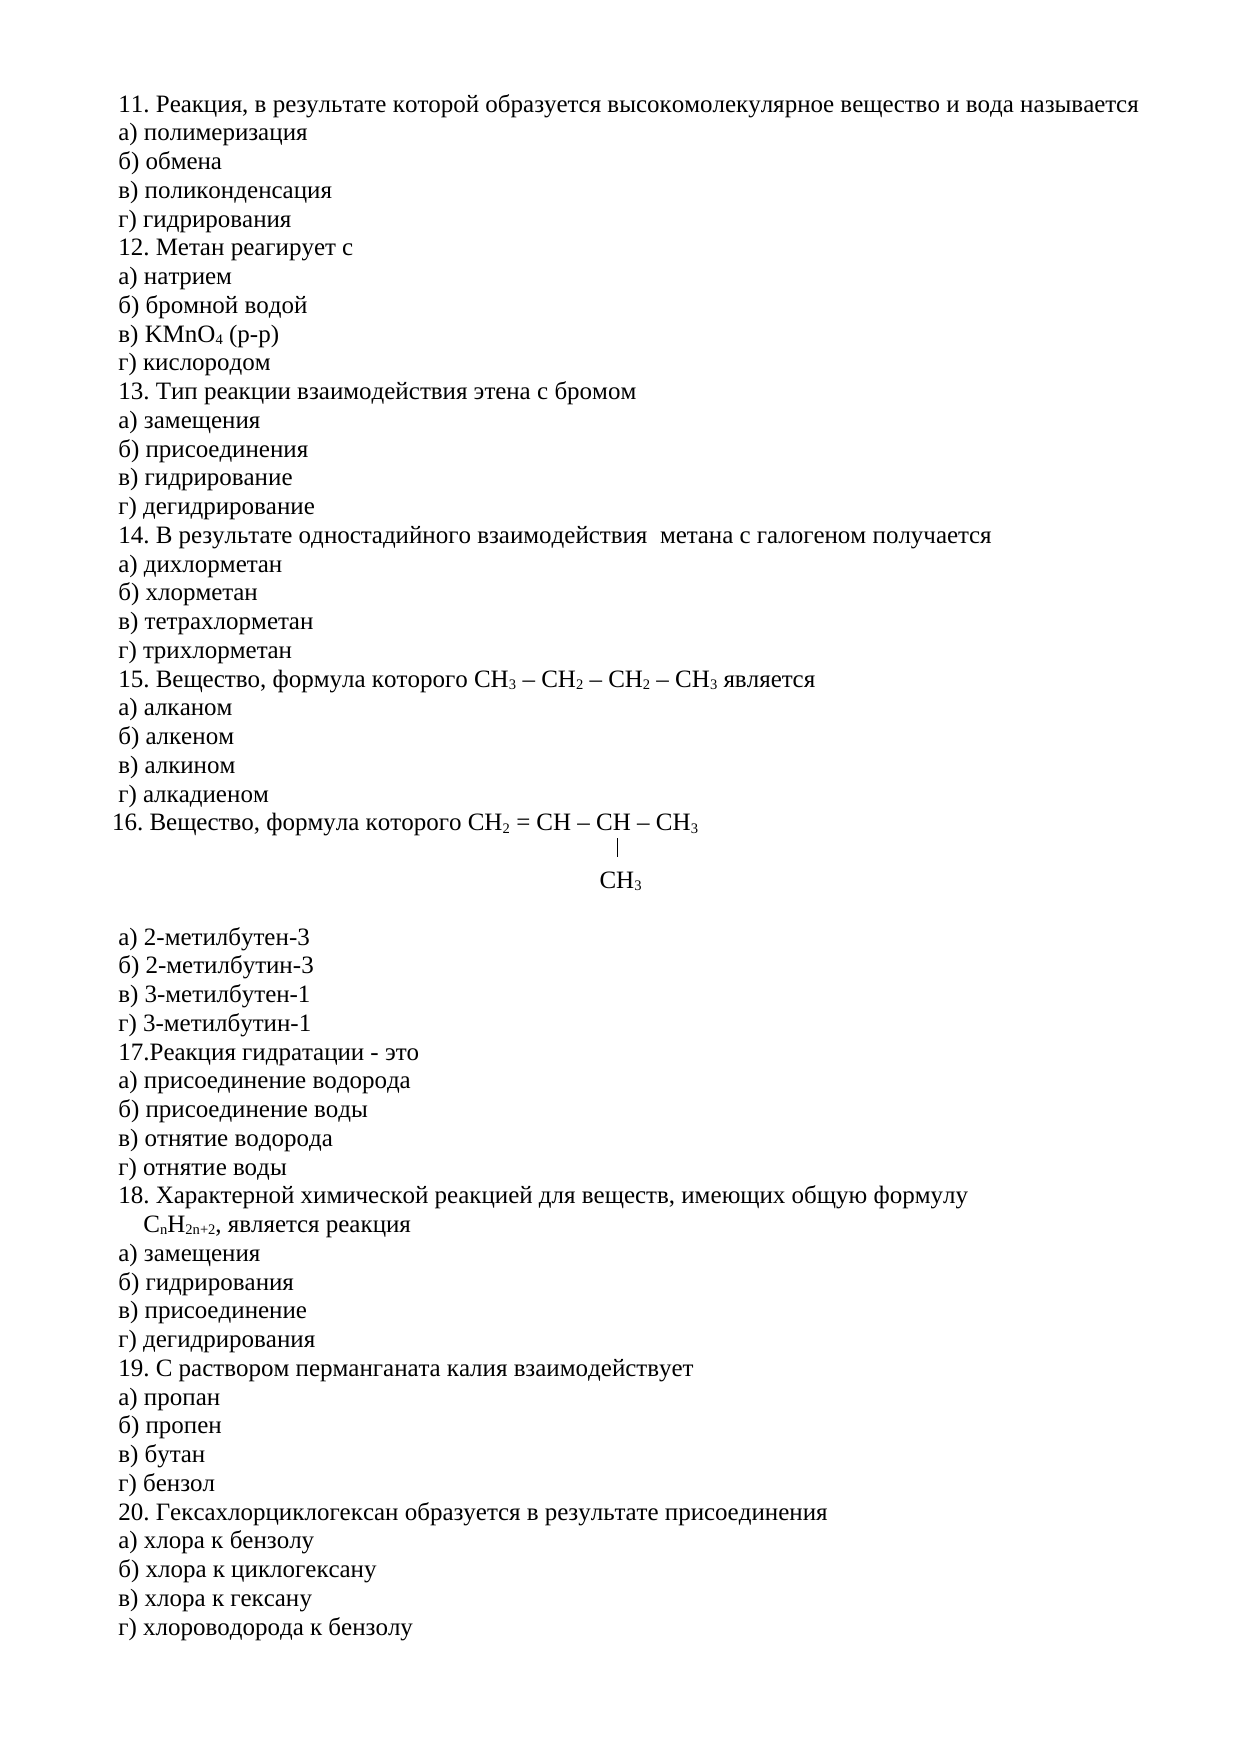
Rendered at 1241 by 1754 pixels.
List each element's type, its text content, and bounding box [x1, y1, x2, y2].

text а) замещения [118, 405, 1181, 434]
text 11. Реакция, в результате которой образуется высокомолекулярное вещество и вода называется [118, 89, 1181, 117]
text б) алкеном [118, 721, 1181, 750]
text а) натрием [118, 261, 1181, 290]
text а) замещения [118, 1238, 1181, 1267]
text г) трихлорметан [118, 635, 1181, 664]
text г) алкадиеном [118, 779, 1181, 807]
text 18. Характерной химической реакцией для веществ, имеющих общую формулу [118, 1180, 1181, 1209]
text б) присоединения [118, 434, 1181, 462]
text г) хлороводорода к бензолу [118, 1612, 1181, 1640]
text б) гидрирования [118, 1267, 1181, 1295]
text г) дегидрирование [118, 491, 1181, 520]
text в) тетрахлорметан [118, 606, 1181, 635]
text 14. В результате одностадийного взаимодействия метана с галогеном получается [118, 520, 1181, 549]
text в) хлора к гексану [118, 1583, 1181, 1612]
text а) алканом [118, 692, 1181, 721]
text в) отнятие водорода [118, 1123, 1181, 1152]
text б) присоединение воды [118, 1094, 1181, 1123]
text б) обмена [118, 146, 1181, 175]
text б) хлора к циклогексану [118, 1554, 1181, 1583]
text в) алкином [118, 750, 1181, 779]
text а) 2-метилбутен-3 [24, 922, 1181, 950]
text б) хлорметан [118, 577, 1181, 606]
text б) бромной водой [118, 290, 1181, 319]
text 15. Вещество, формула которого СН3 – СН2 – СН2 – СН3 является [118, 664, 1181, 692]
text г) бензол [118, 1468, 1181, 1497]
text г) отнятие воды [118, 1152, 1181, 1180]
text а) хлора к бензолу [118, 1525, 1181, 1554]
text СН3 [24, 865, 1181, 894]
text в) бутан [118, 1439, 1181, 1468]
text а) присоединение водорода [118, 1065, 1181, 1094]
text в) присоединение [118, 1295, 1181, 1324]
text 19. С раствором перманганата калия взаимодействует [118, 1353, 1181, 1382]
text в) KMnO4 (р-р) [118, 319, 1181, 347]
text б) пропен [118, 1410, 1181, 1439]
text 12. Метан реагирует с [118, 232, 1181, 261]
text а) дихлорметан [118, 549, 1181, 577]
text 17.Реакция гидратации - это [118, 1037, 1181, 1065]
text г) кислородом [118, 347, 1181, 376]
text б) 2-метилбутин-3 [118, 950, 1181, 979]
text а) пропан [118, 1382, 1181, 1410]
text а) полимеризация [118, 117, 1181, 146]
text г) 3-метилбутин-1 [118, 1008, 1181, 1037]
text 16. Вещество, формула которого СН2 = СН – СН – СН3 [62, 807, 1181, 836]
text СnH2n+2, является реакция [118, 1209, 1181, 1238]
text в) поликонденсация [118, 175, 1181, 204]
text в) 3-метилбутен-1 [118, 979, 1181, 1008]
text в) гидрирование [118, 462, 1181, 491]
text 20. Гексахлорциклогексан образуется в результате присоединения [118, 1497, 1181, 1525]
text г) дегидрирования [118, 1324, 1181, 1353]
text 13. Тип реакции взаимодействия этена с бромом [118, 376, 1181, 405]
text г) гидрирования [118, 204, 1181, 232]
